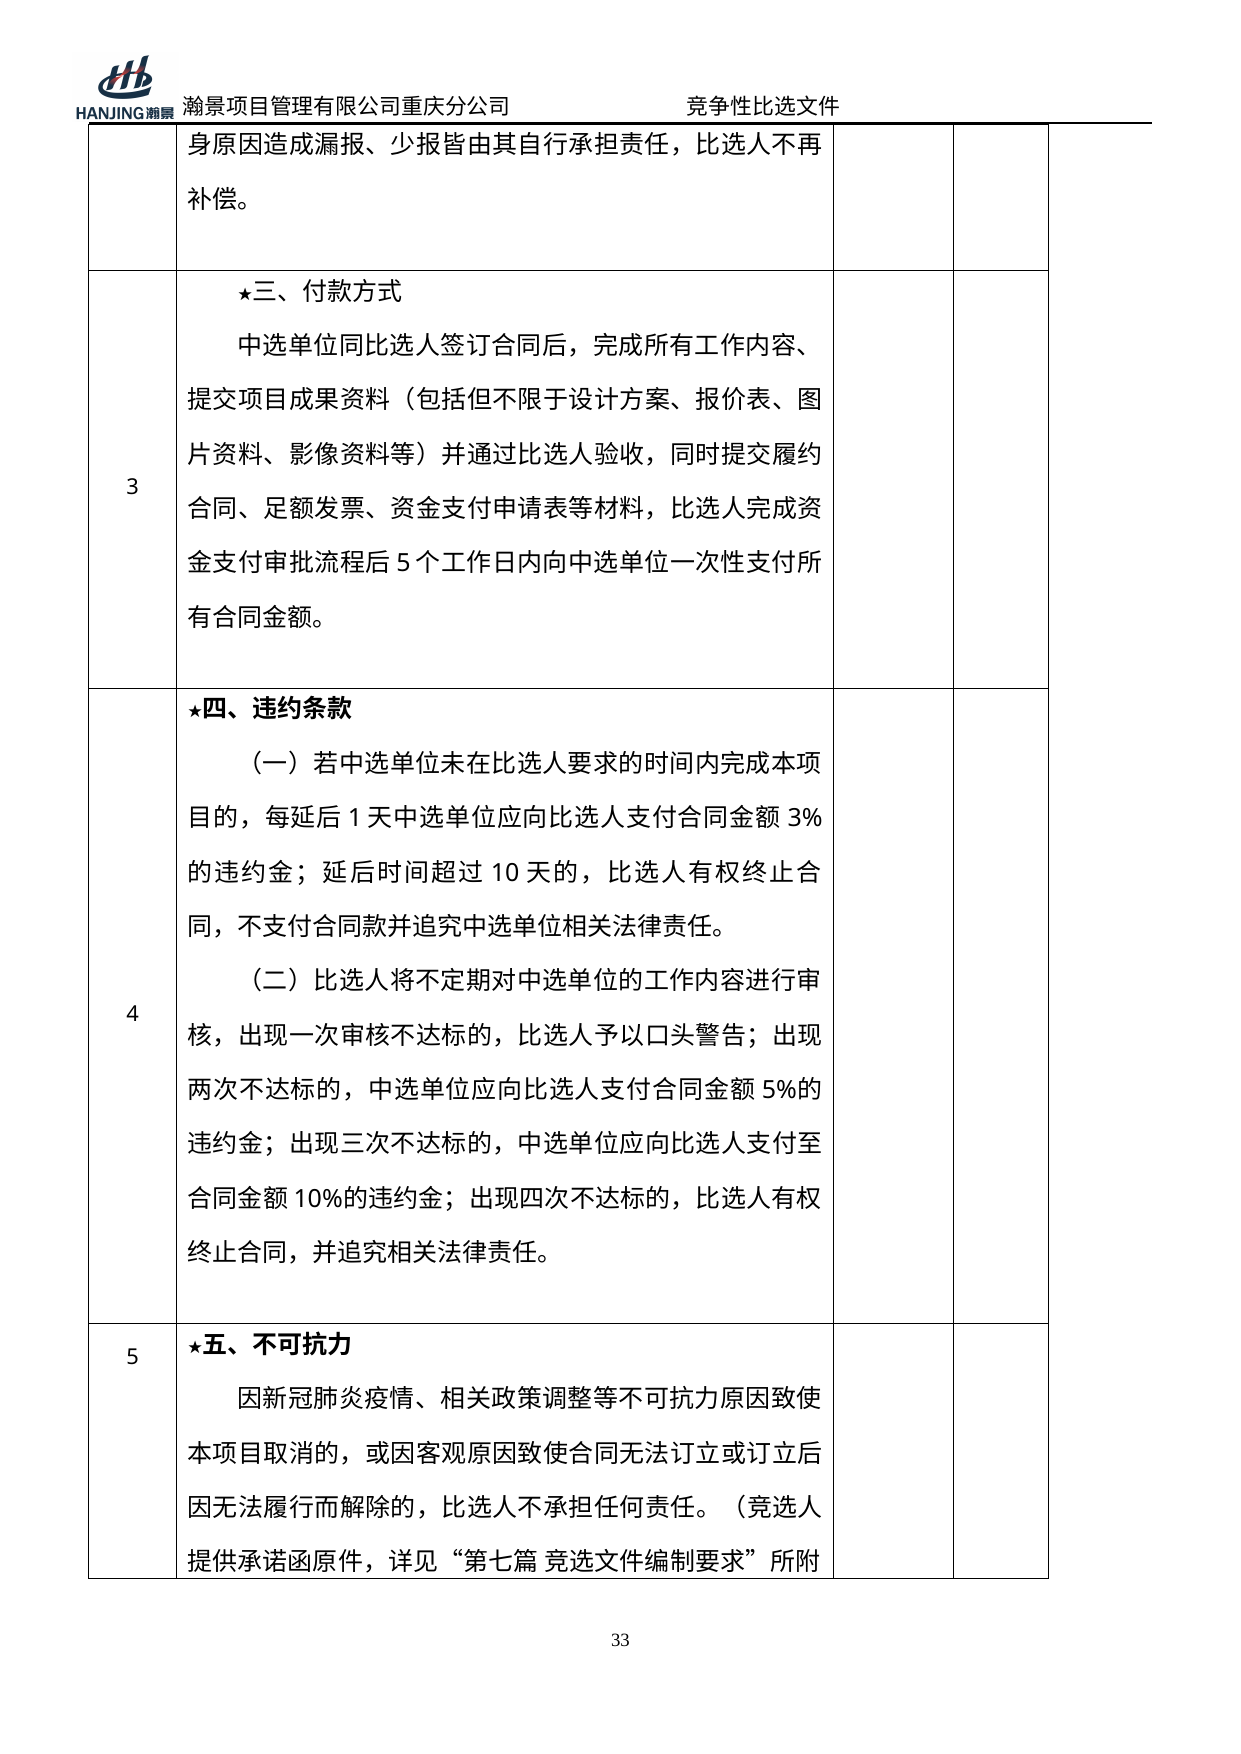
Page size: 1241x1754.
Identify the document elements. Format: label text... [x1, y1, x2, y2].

table_cell [834, 1324, 953, 1578]
table_cell [834, 689, 953, 1323]
table_cell ★四、违约条款 （一）若中选单位未在比选人要求的时间内完成本项目的，每延后1天中选单位应向比选人支付合同金额3%的违约金；延后时间超过10天的，比选人有权终止合同，不支付合同款并追究中选单位相关法律责任。 （二）比选人将不定期对中选单位的工作内容进行审核，出现一次审核不达标的，比选人予以口头警告；出现两次不达标的，中选单位应向比选人支付合同金额5%的违约金；出现三次不达标的，中选单位应向比选人支付至合同金额10%的违约金；出现四次不达标的，比选人有权终止合同，并追究相关法律责任。 [177, 689, 833, 1323]
table_cell [834, 271, 953, 688]
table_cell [177, 125, 833, 270]
table_cell [954, 1324, 1048, 1578]
table_cell [834, 125, 953, 270]
table_cell 2 [89, 125, 176, 270]
table_cell [954, 689, 1048, 1323]
table_cell 4 [89, 689, 176, 1323]
table_cell 3 [89, 271, 176, 688]
table_cell 5 [89, 1324, 176, 1578]
table_cell [954, 125, 1048, 270]
table_cell ★三、付款方式 中选单位同比选人签订合同后，完成所有工作内容、提交项目成果资料（包括但不限于设计方案、报价表、图片资料、影像资料等）并通过比选人验收，同时提交履约合同、足额发票、资金支付申请表等材料，比选人完成资金支付审批流程后5个工作日内向中选单位一次性支付所有合同金额。 [177, 271, 833, 688]
table_cell [954, 271, 1048, 688]
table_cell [177, 1324, 833, 1578]
picture [71, 52, 180, 122]
